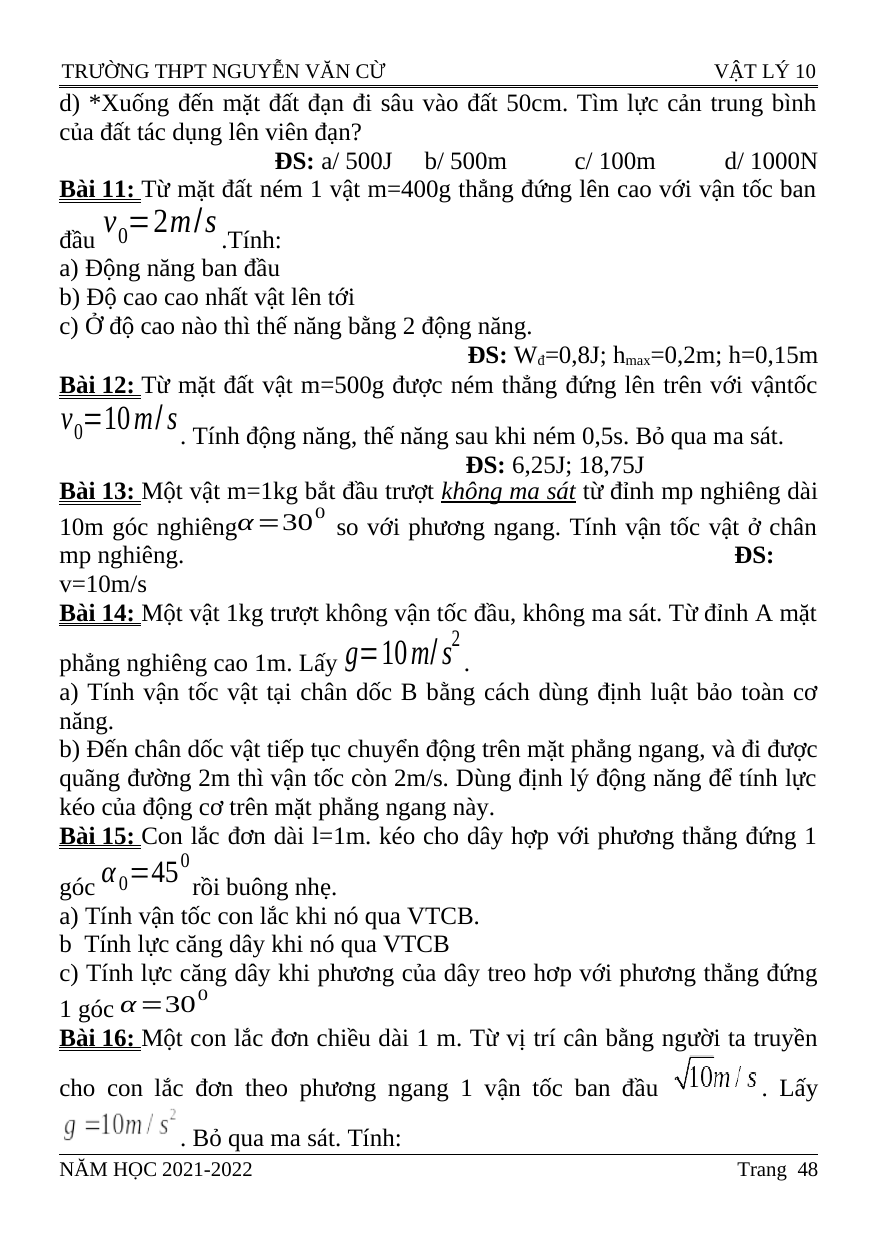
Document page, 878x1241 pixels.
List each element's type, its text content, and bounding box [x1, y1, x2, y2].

text a) Tính vận tốc vật tại chân dốc B bằng cách dùng định luật bảo toàn cơ năng. [59, 677, 818, 734]
list Một vật 1kg trượt không vận tốc đầu, không ma sát. Từ đỉnh A mặt phẳng nghiêng cao 1m. Lấy . [59, 598, 818, 677]
list *Xuống đến mặt đất đạn đi sâu vào đất 50cm. Tìm lực cản trung bình của đất tác dụng lên viên đạn? [59, 88, 818, 146]
text a) Tính vận tốc con lắc khi nó qua VTCB. [59, 901, 818, 929]
text b Tính lực căng dây khi nó qua VTCB [59, 929, 818, 958]
list Một vật m=1kg bắt đầu trượt không ma sát từ đỉnh mp nghiêng dài 10m góc nghiêng so với phương ngang. Tính vận tốc vật ở chân mp nghiêng. ĐS: v=10m/s [59, 476, 818, 598]
text a) Động năng ban đầu [59, 253, 818, 282]
list Từ mặt đất ném 1 vật m=400g thẳng đứng lên cao với vận tốc ban đầu .Tính: [59, 174, 818, 253]
text b) Độ cao cao nhất vật lên tới [59, 282, 818, 311]
text c) Tính lực căng dây khi phương của dây treo hơp với phương thẳng đứng 1 góc [59, 958, 818, 1023]
text b) Đến chân dốc vật tiếp tục chuyển động trên mặt phẳng ngang, và đi được quãng đường 2m thì vận tốc còn 2m/s. Dùng định lý động năng để tính lực kéo của động cơ trên mặt phẳng ngang này. [59, 734, 818, 821]
list Từ mặt đất vật m=500g được ném thẳng đứng lên trên với vậntốc . Tính động năng, thế năng sau khi ném 0,5s. Bỏ qua ma sát. ĐS: 6,25J; 18,75J [59, 368, 818, 476]
text ĐS: a/ 500J b/ 500m c/ 100m d/ 1000N [59, 146, 818, 174]
list Con lắc đơn dài l=1m. kéo cho dây hợp với phương thẳng đứng 1 góc rồi buông nhẹ. [59, 821, 818, 901]
text ĐS: Wđ=0,8J; hmax=0,2m; h=0,15m [59, 340, 818, 368]
text c) Ở độ cao nào thì thế năng bằng 2 động năng. [59, 311, 818, 340]
list Một con lắc đơn chiều dài 1 m. Từ vị trí cân bằng người ta truyền cho con lắc đơn theo phương ngang 1 vận tốc ban đầu . Lấy . Bỏ qua ma sát. Tính: [59, 1023, 818, 1152]
